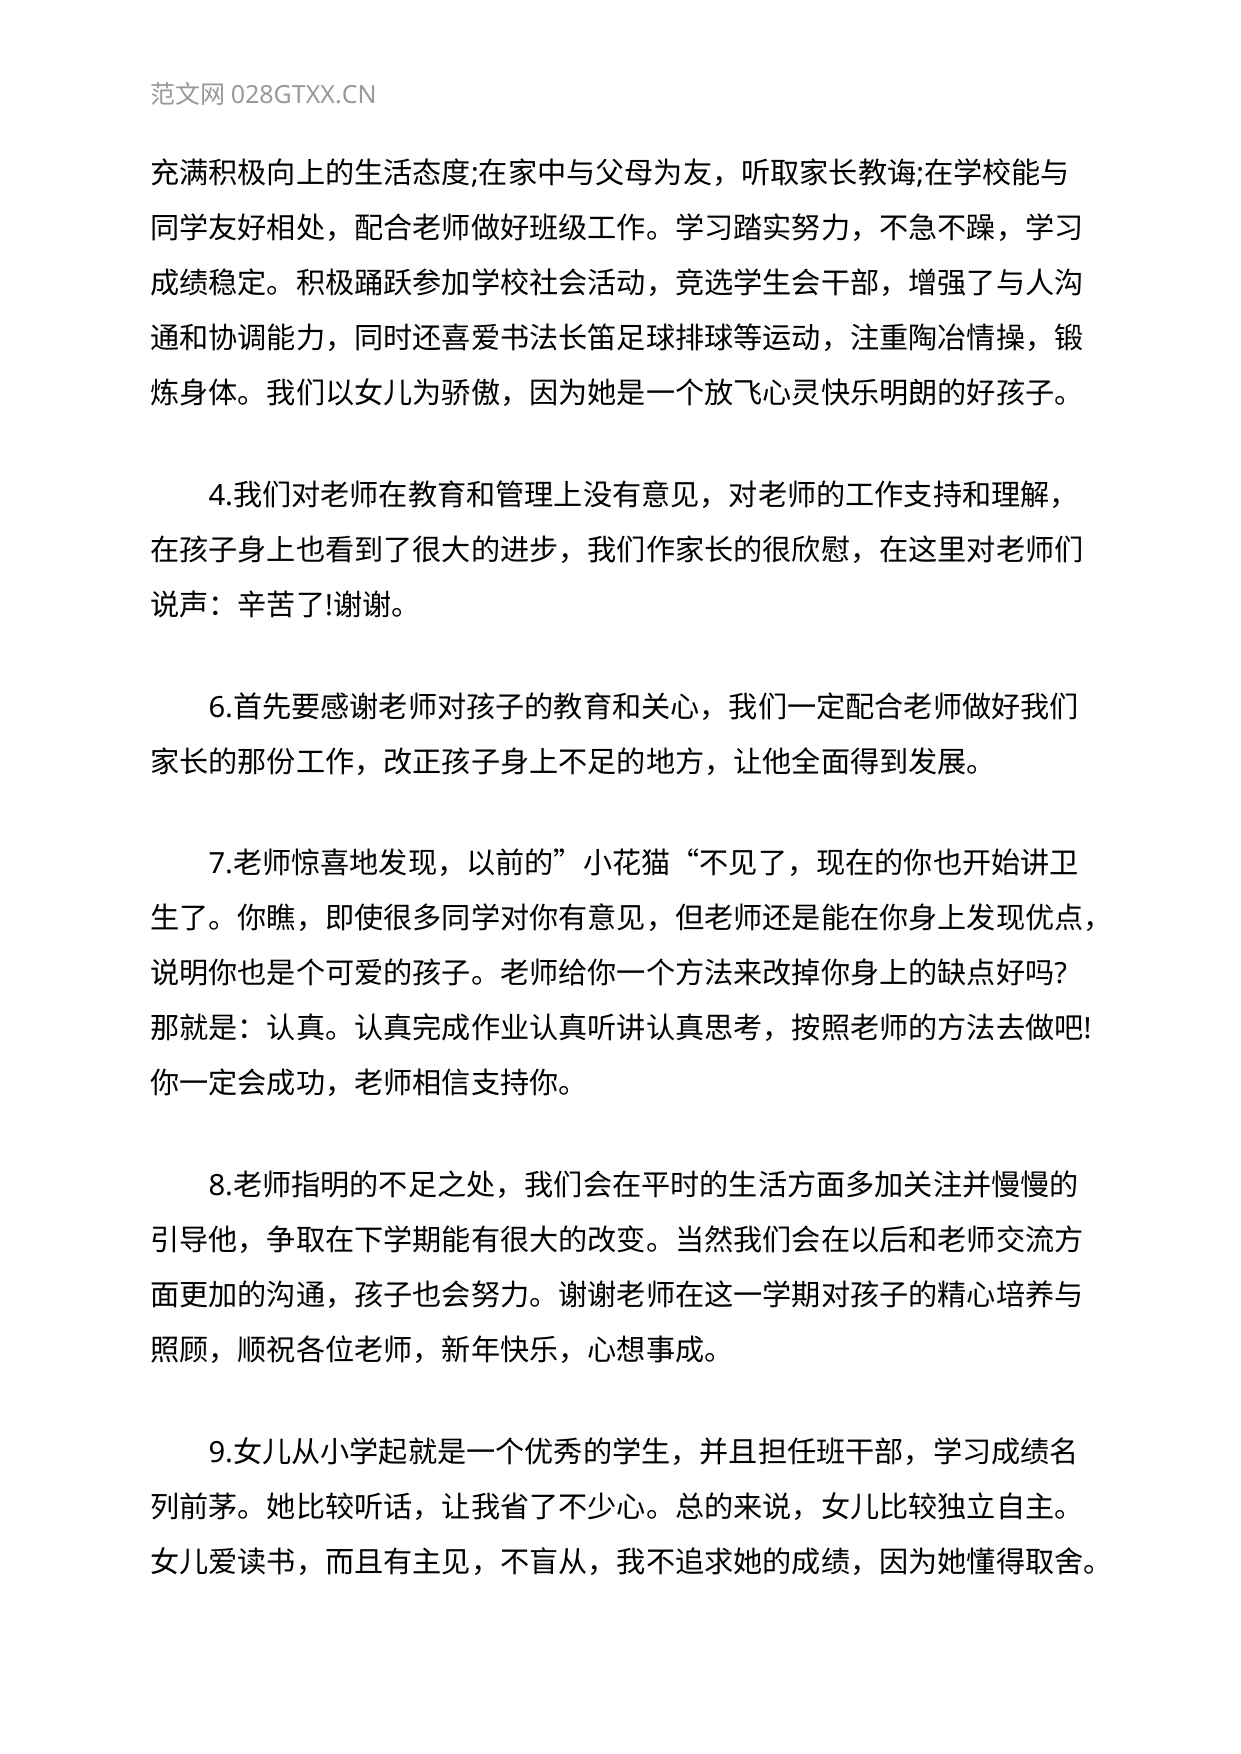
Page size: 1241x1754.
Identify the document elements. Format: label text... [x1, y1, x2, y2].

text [150, 1428, 1090, 1581]
text 6.首先要感谢老师对孩子的教育和关心，我们一定配合老师做好我们家长的那份工作，改正孩子身上不足的地方，让他全面得到发展。 [150, 683, 1090, 781]
text 4.我们对老师在教育和管理上没有意见，对老师的工作支持和理解，在孩子身上也看到了很大的进步，我们作家长的很欣慰，在这里对老师们说声：辛苦了!谢谢。 [150, 471, 1090, 624]
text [150, 150, 1090, 412]
text 7.老师惊喜地发现，以前的”小花猫“不见了，现在的你也开始讲卫生了。你瞧，即使很多同学对你有意见，但老师还是能在你身上发现优点，说明你也是个可爱的孩子。老师给你一个方法来改掉你身上的缺点好吗?那就是：认真。认真完成作业认真听讲认真思考，按照老师的方法去做吧!你一定会成功，老师相信支持你。 [150, 840, 1090, 1102]
text 8.老师指明的不足之处，我们会在平时的生活方面多加关注并慢慢的引导他，争取在下学期能有很大的改变。当然我们会在以后和老师交流方面更加的沟通，孩子也会努力。谢谢老师在这一学期对孩子的精心培养与照顾，顺祝各位老师，新年快乐，心想事成。 [150, 1162, 1090, 1369]
